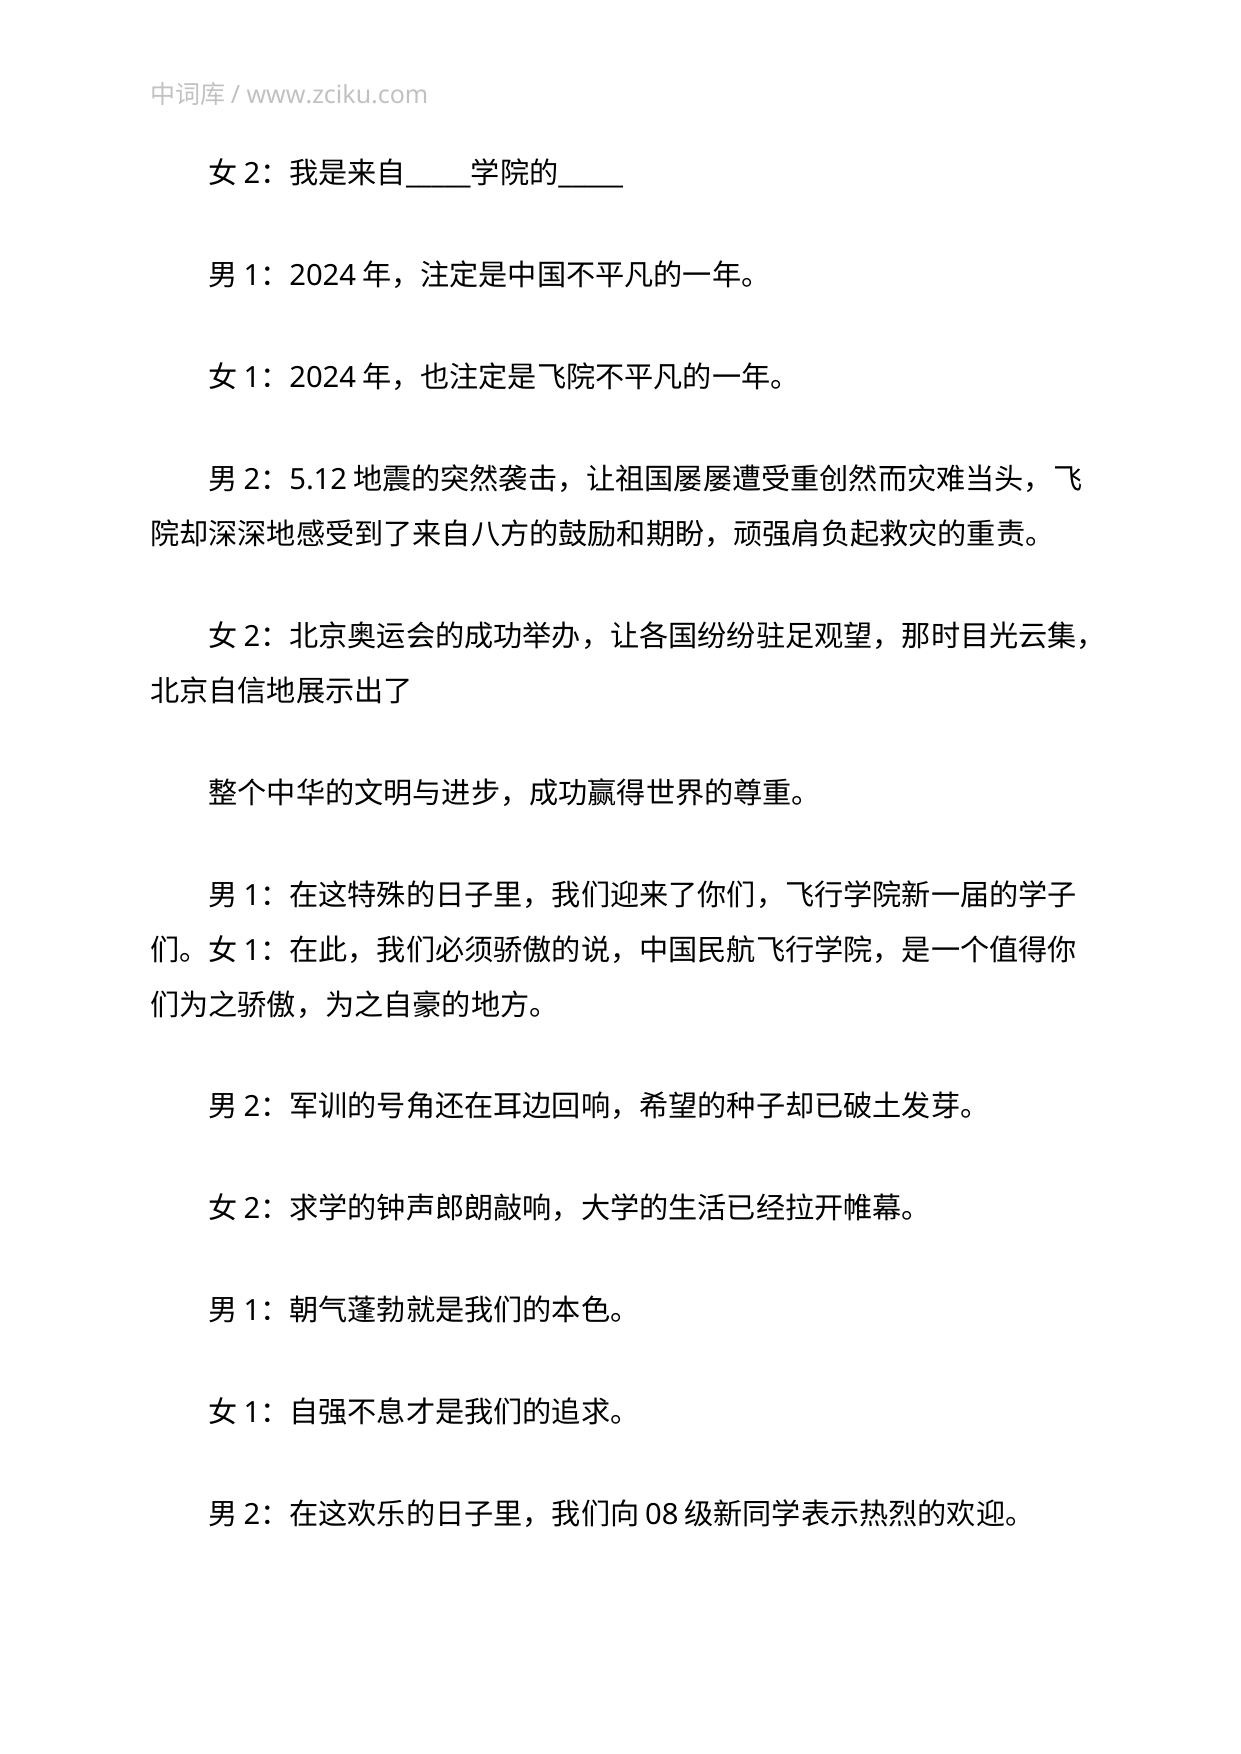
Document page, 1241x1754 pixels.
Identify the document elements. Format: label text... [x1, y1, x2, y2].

text 男2：军训的号角还在耳边回响，希望的种子却已破土发芽。 [150, 1083, 1090, 1125]
text 女1：自强不息才是我们的追求。 [150, 1389, 1090, 1431]
text 女2：求学的钟声郎朗敲响，大学的生活已经拉开帷幕。 [150, 1185, 1090, 1227]
text 男2：在这欢乐的日子里，我们向08级新同学表示热烈的欢迎。 [150, 1491, 1090, 1533]
text 男2：5.12地震的突然袭击，让祖国屡屡遭受重创然而灾难当头，飞院却深深地感受到了来自八方的鼓励和期盼，顽强肩负起救灾的重责。 [150, 456, 1090, 553]
text 男1：朝气蓬勃就是我们的本色。 [150, 1287, 1090, 1329]
text 女2：北京奥运会的成功举办，让各国纷纷驻足观望，那时目光云集，北京自信地展示出了 [150, 613, 1090, 710]
text 女2：我是来自_____学院的_____ [150, 150, 1090, 192]
text 女1：2024年，也注定是飞院不平凡的一年。 [150, 354, 1090, 396]
text 男1：在这特殊的日子里，我们迎来了你们，飞行学院新一届的学子们。女1：在此，我们必须骄傲的说，中国民航飞行学院，是一个值得你们为之骄傲，为之自豪的地方。 [150, 871, 1090, 1023]
text 男1：2024年，注定是中国不平凡的一年。 [150, 252, 1090, 294]
text 整个中华的文明与进步，成功赢得世界的尊重。 [150, 769, 1090, 812]
